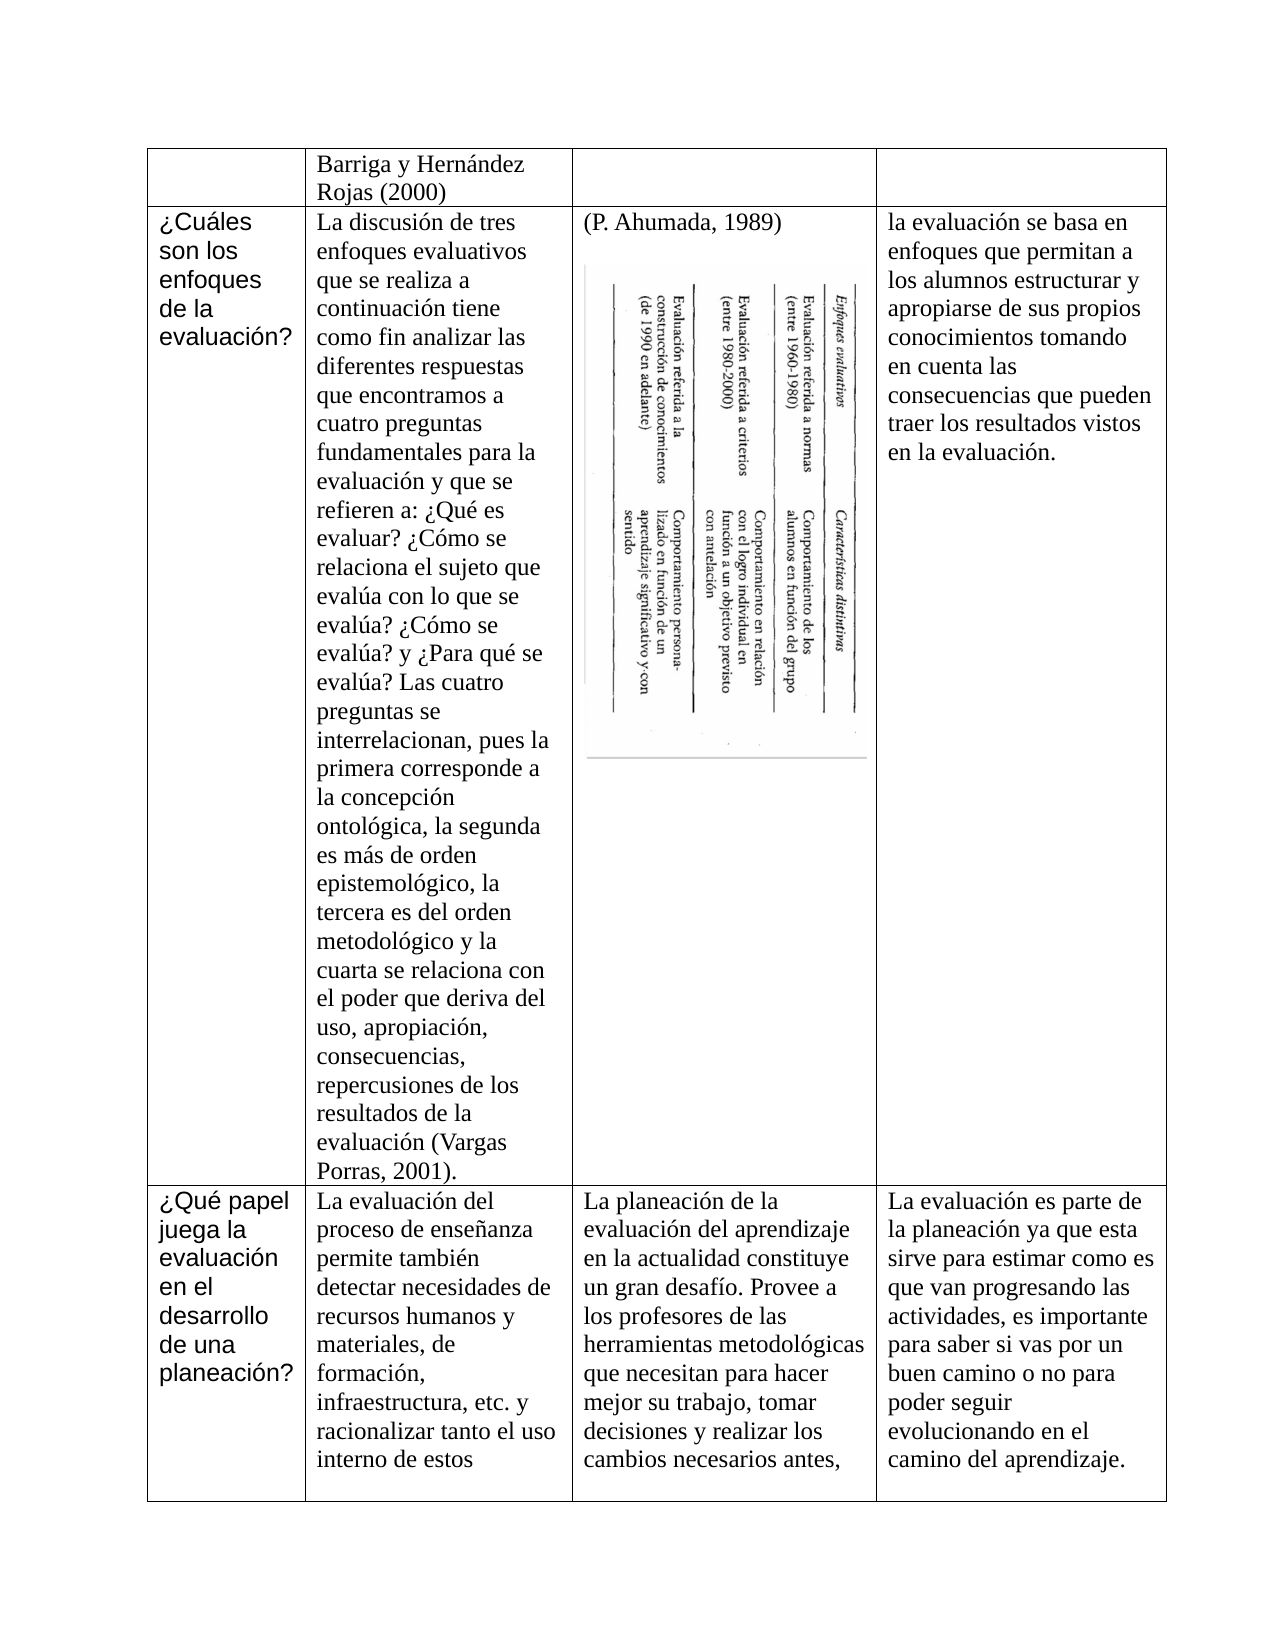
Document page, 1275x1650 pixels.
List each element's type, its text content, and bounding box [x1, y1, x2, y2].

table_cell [573, 1186, 876, 1501]
table_cell la evaluación se basa en enfoques que permitan a los alumnos estructurar y apropiarse de sus propios conocimientos tomando en cuenta las consecuencias que pueden traer los resultados vistos en la evaluación. [877, 207, 1166, 1185]
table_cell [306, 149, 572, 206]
table_cell ¿Cuáles son los enfoques de la evaluación? [148, 207, 305, 1185]
table_cell La discusión de tres enfoques evaluativos que se realiza a continuación tiene como fin analizar las diferentes respuestas que encontramos a cuatro preguntas fundamentales para la evaluación y que se refieren a: ¿Qué es evaluar? ¿Cómo se relaciona el sujeto que evalúa con lo que se evalúa? ¿Cómo se evalúa? y ¿Para qué se evalúa? Las cuatro preguntas se interrelacionan, pues la primera corresponde a la concepción ontológica, la segunda es más de orden epistemológico, la tercera es del orden metodológico y la cuarta se relaciona con el poder que deriva del uso, apropiación, consecuencias, repercusiones de los resultados de la evaluación (Vargas Porras, 2001). [306, 207, 572, 1185]
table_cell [306, 1186, 572, 1501]
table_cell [877, 1186, 1166, 1501]
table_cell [573, 149, 876, 206]
table_cell (P. Ahumada, 1989) [573, 207, 876, 1185]
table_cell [148, 1186, 305, 1501]
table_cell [877, 149, 1166, 206]
picture [585, 265, 867, 759]
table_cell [148, 149, 305, 206]
